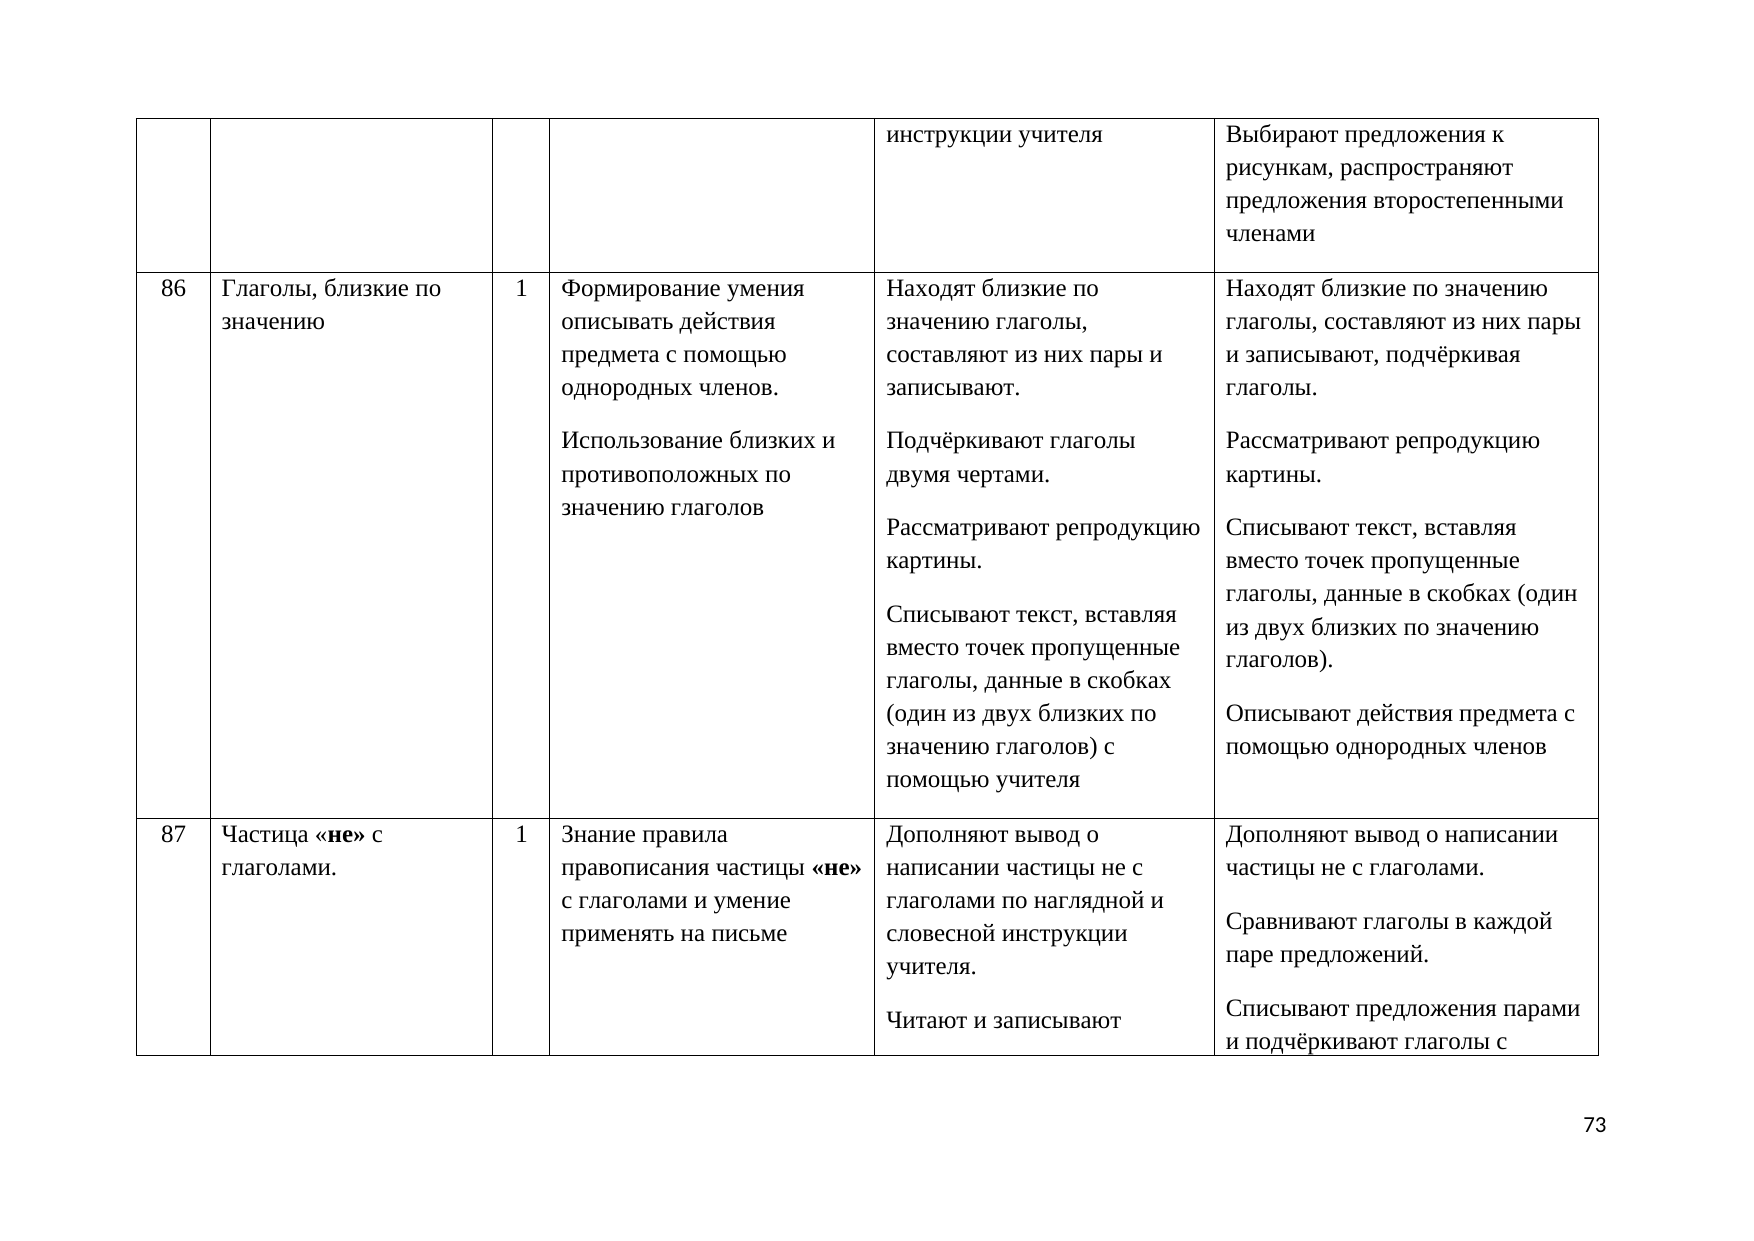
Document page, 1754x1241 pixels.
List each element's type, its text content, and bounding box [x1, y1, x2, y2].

table_cell Находят близкие по значению глаголы, составляют из них пары и записывают, подчёркивая глаголы. Рассматривают репродукцию картины. Списывают текст, вставляя вместо точек пропущенные глаголы, данные в скобках (один из двух близких по значению глаголов). Описывают действия предмета с помощью однородных членов [1215, 273, 1598, 818]
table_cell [1215, 119, 1598, 272]
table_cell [1215, 819, 1598, 1054]
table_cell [550, 119, 874, 272]
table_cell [875, 119, 1214, 272]
table_cell Формирование умения описывать действия предмета с помощью однородных членов. Использование близких и противоположных по значению глаголов [550, 273, 874, 818]
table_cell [875, 819, 1214, 1054]
table_cell 87 [137, 819, 210, 1054]
table_cell Глаголы, близкие по значению [211, 273, 492, 818]
table_cell 1 [493, 273, 549, 818]
table_cell 85 [137, 119, 210, 272]
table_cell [211, 119, 492, 272]
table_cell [550, 819, 874, 1054]
table_cell Находят близкие по значению глаголы, составляют из них пары и записывают. Подчёркивают глаголы двумя чертами. Рассматривают репродукцию картины. Списывают текст, вставляя вместо точек пропущенные глаголы, данные в скобках (один из двух близких по значению глаголов) с помощью учителя [875, 273, 1214, 818]
table_cell 1 [493, 119, 549, 272]
table_cell 86 [137, 273, 210, 818]
table_cell 1 [493, 819, 549, 1054]
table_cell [211, 819, 492, 1054]
